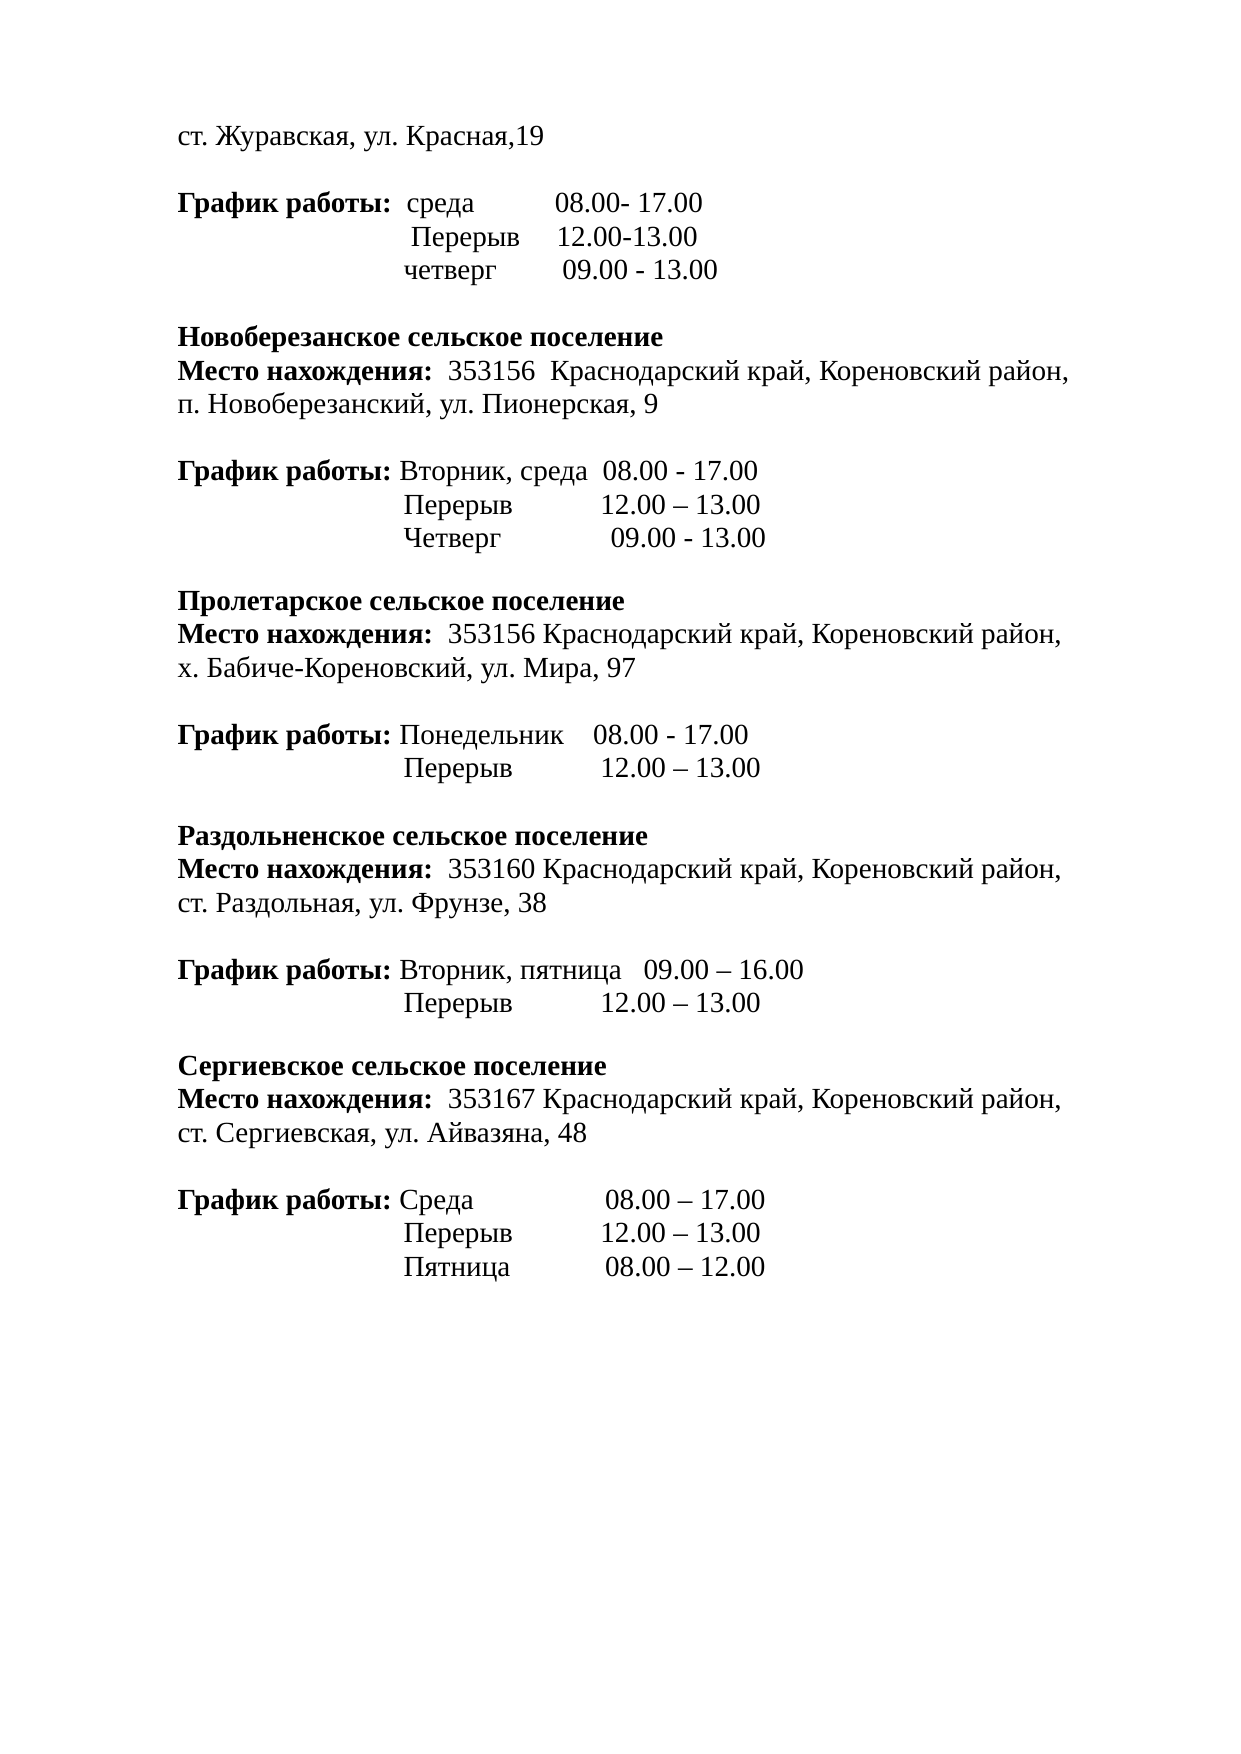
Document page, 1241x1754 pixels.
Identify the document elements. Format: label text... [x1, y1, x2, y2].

text Перерыв 12.00 – 13.00 [177, 751, 1181, 784]
text ст. Сергиевская, ул. Айвазяна, 48 [177, 1115, 1181, 1148]
text Перерыв 12.00-13.00 [177, 219, 1181, 252]
text Раздольненское сельское поселение [177, 818, 1181, 851]
text четверг 09.00 - 13.00 [177, 252, 1181, 286]
text Перерыв 12.00 – 13.00 [177, 1215, 1181, 1249]
text х. Бабиче-Кореновский, ул. Мира, 97 [177, 650, 1181, 683]
text Перерыв 12.00 – 13.00 [177, 985, 1181, 1019]
text Сергиевское сельское поселение [177, 1048, 1181, 1081]
text График работы: Среда 08.00 – 17.00 [177, 1182, 1181, 1215]
text Пятница 08.00 – 12.00 [177, 1249, 1181, 1282]
text Место нахождения: 353167 Краснодарский край, Кореновский район, [177, 1081, 1181, 1115]
text Пролетарское сельское поселение [177, 583, 1181, 616]
text Четверг 09.00 - 13.00 [177, 521, 1181, 554]
text График работы: Вторник, среда 08.00 - 17.00 [177, 453, 1181, 487]
text График работы: Вторник, пятница 09.00 – 16.00 [177, 952, 1181, 985]
text ст. Журавская, ул. Красная,19 [177, 118, 1181, 152]
text ст. Раздольная, ул. Фрунзе, 38 [177, 885, 1181, 918]
text Место нахождения: 353156 Краснодарский край, Кореновский район, [177, 616, 1181, 650]
text п. Новоберезанский, ул. Пионерская, 9 [177, 386, 1181, 420]
text Место нахождения: 353160 Краснодарский край, Кореновский район, [177, 851, 1181, 885]
text График работы: среда 08.00- 17.00 [177, 185, 1181, 219]
text Новоберезанское сельское поселение [177, 319, 1181, 353]
text Место нахождения: 353156 Краснодарский край, Кореновский район, [177, 353, 1181, 386]
text График работы: Понедельник 08.00 - 17.00 [177, 717, 1181, 751]
text Перерыв 12.00 – 13.00 [177, 487, 1181, 521]
